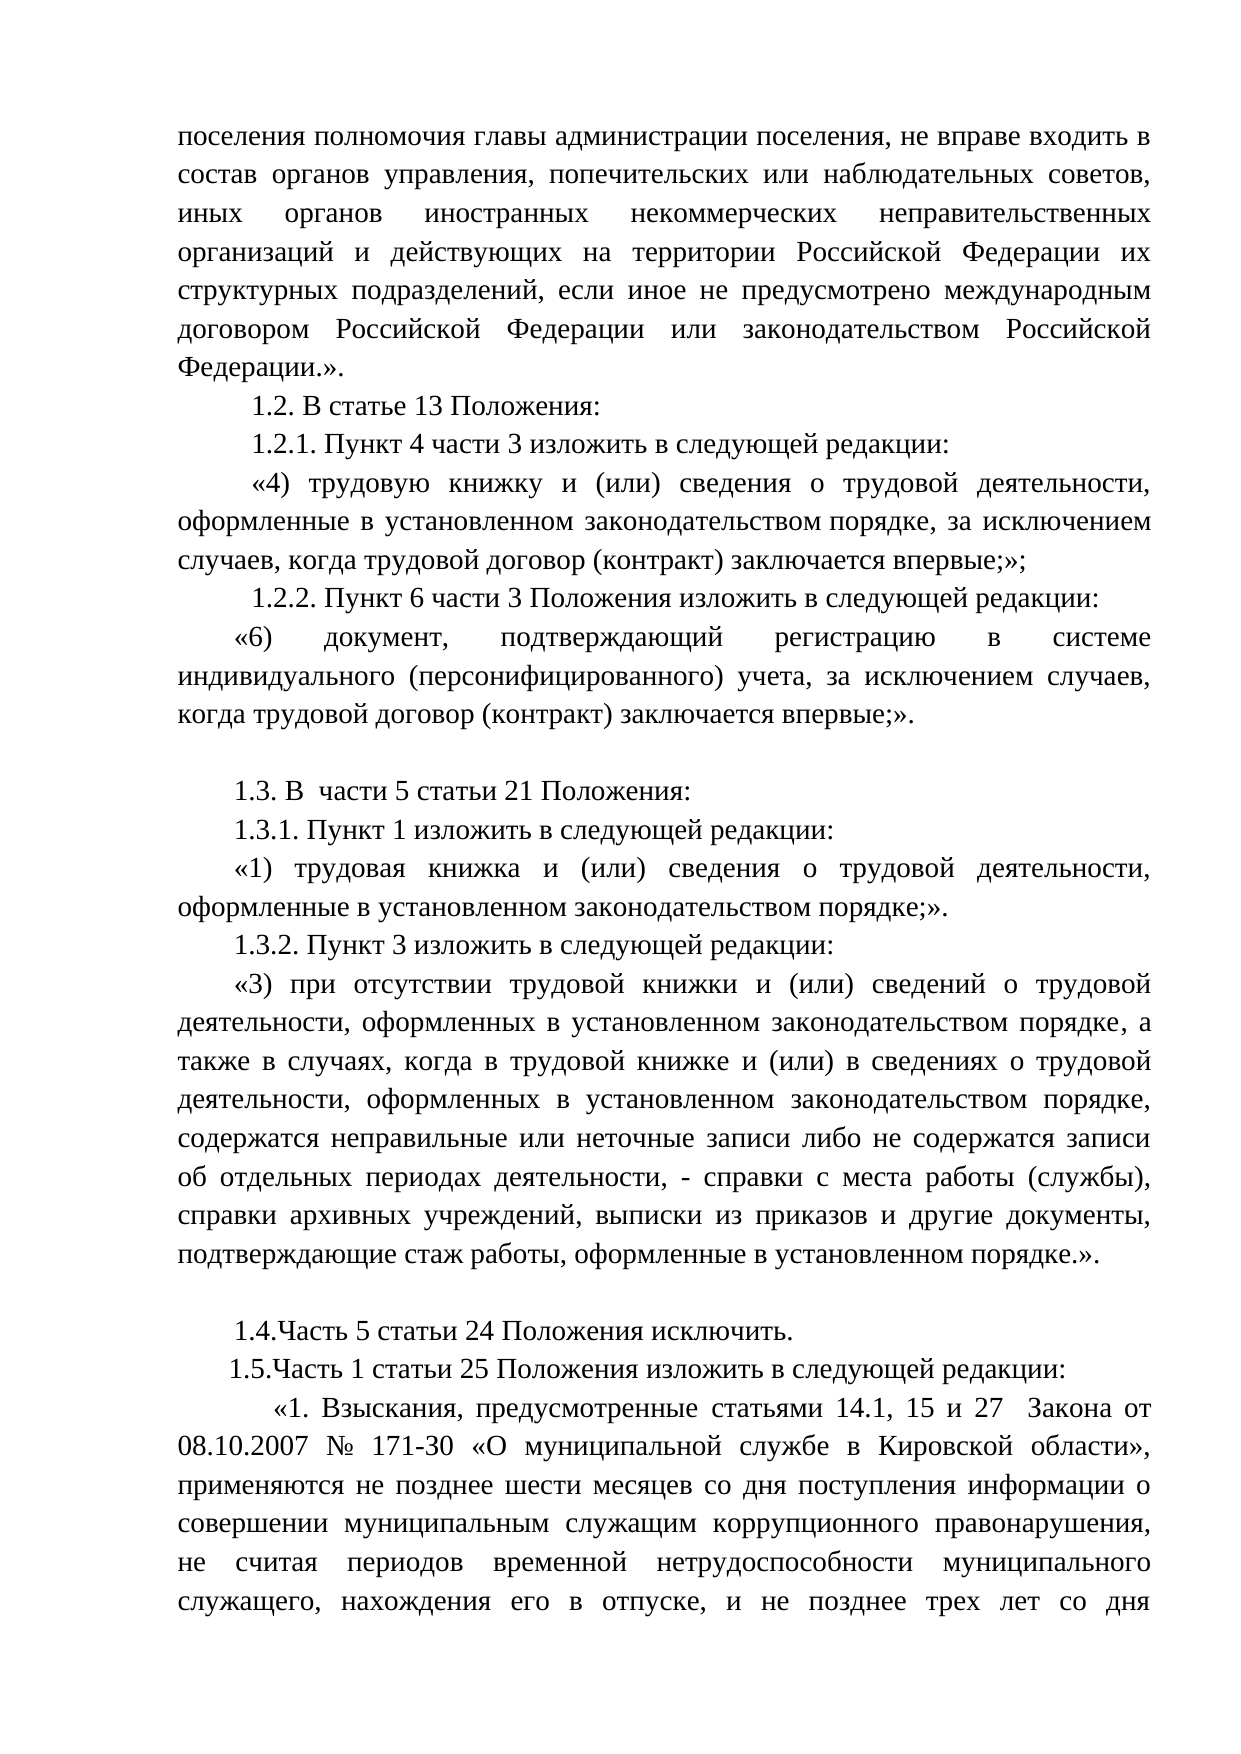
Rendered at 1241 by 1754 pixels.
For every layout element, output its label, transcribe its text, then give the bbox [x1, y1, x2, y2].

text «4) трудовую книжку и (или) сведения о трудовой деятельности, оформленные в установленном законодательством порядке, за исключением случаев, когда трудовой договор (контракт) заключается впервые;»; [177, 465, 1152, 576]
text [177, 118, 1152, 383]
text 1.2.2. Пункт 6 части 3 Положения изложить в следующей редакции: [177, 581, 1152, 614]
text 1.5.Часть 1 статьи 25 Положения изложить в следующей редакции: [177, 1351, 1152, 1385]
text «6) документ, подтверждающий регистрацию в системе индивидуального (персонифицированного) учета, за исключением случаев, когда трудовой договор (контракт) заключается впервые;». [177, 619, 1152, 730]
text «3) при отсутствии трудовой книжки и (или) сведений о трудовой деятельности, оформленных в установленном законодательством порядке, а также в случаях, когда в трудовой книжке и (или) в сведениях о трудовой деятельности, оформленных в установленном законодательством порядке, содержатся неправильные или неточные записи либо не содержатся записи об отдельных периодах деятельности, - справки с места работы (службы), справки архивных учреждений, выписки из приказов и другие документы, подтверждающие стаж работы, оформленные в установленном порядке.». [177, 966, 1152, 1082]
text «1) трудовая книжка и (или) сведения о трудовой деятельности, оформленные в установленном законодательством порядке;». [177, 850, 1152, 922]
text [177, 1390, 1152, 1616]
text 1.4.Часть 5 статьи 24 Положения исключить. [177, 1313, 1152, 1346]
text 1.3.2. Пункт 3 изложить в следующей редакции: [177, 927, 1152, 961]
text «3) при отсутствии трудовой книжки и (или) сведений о трудовой деятельности, оформленных в установленном законодательством порядке, а также в случаях, когда в трудовой книжке и (или) в сведениях о трудовой деятельности, оформленных в установленном законодательством порядке, содержатся неправильные или неточные записи либо не содержатся записи об отдельных периодах деятельности, - справки с места работы (службы), справки архивных учреждений, выписки из приказов и другие документы, подтверждающие стаж работы, оформленные в установленном порядке.». [177, 1115, 1152, 1269]
text 1.2. В статье 13 Положения: [177, 388, 1152, 421]
text 1.3.1. Пункт 1 изложить в следующей редакции: [177, 812, 1152, 845]
text 1.2.1. Пункт 4 части 3 изложить в следующей редакции: [177, 426, 1152, 460]
text 1.3. В части 5 статьи 21 Положения: [177, 773, 1152, 807]
